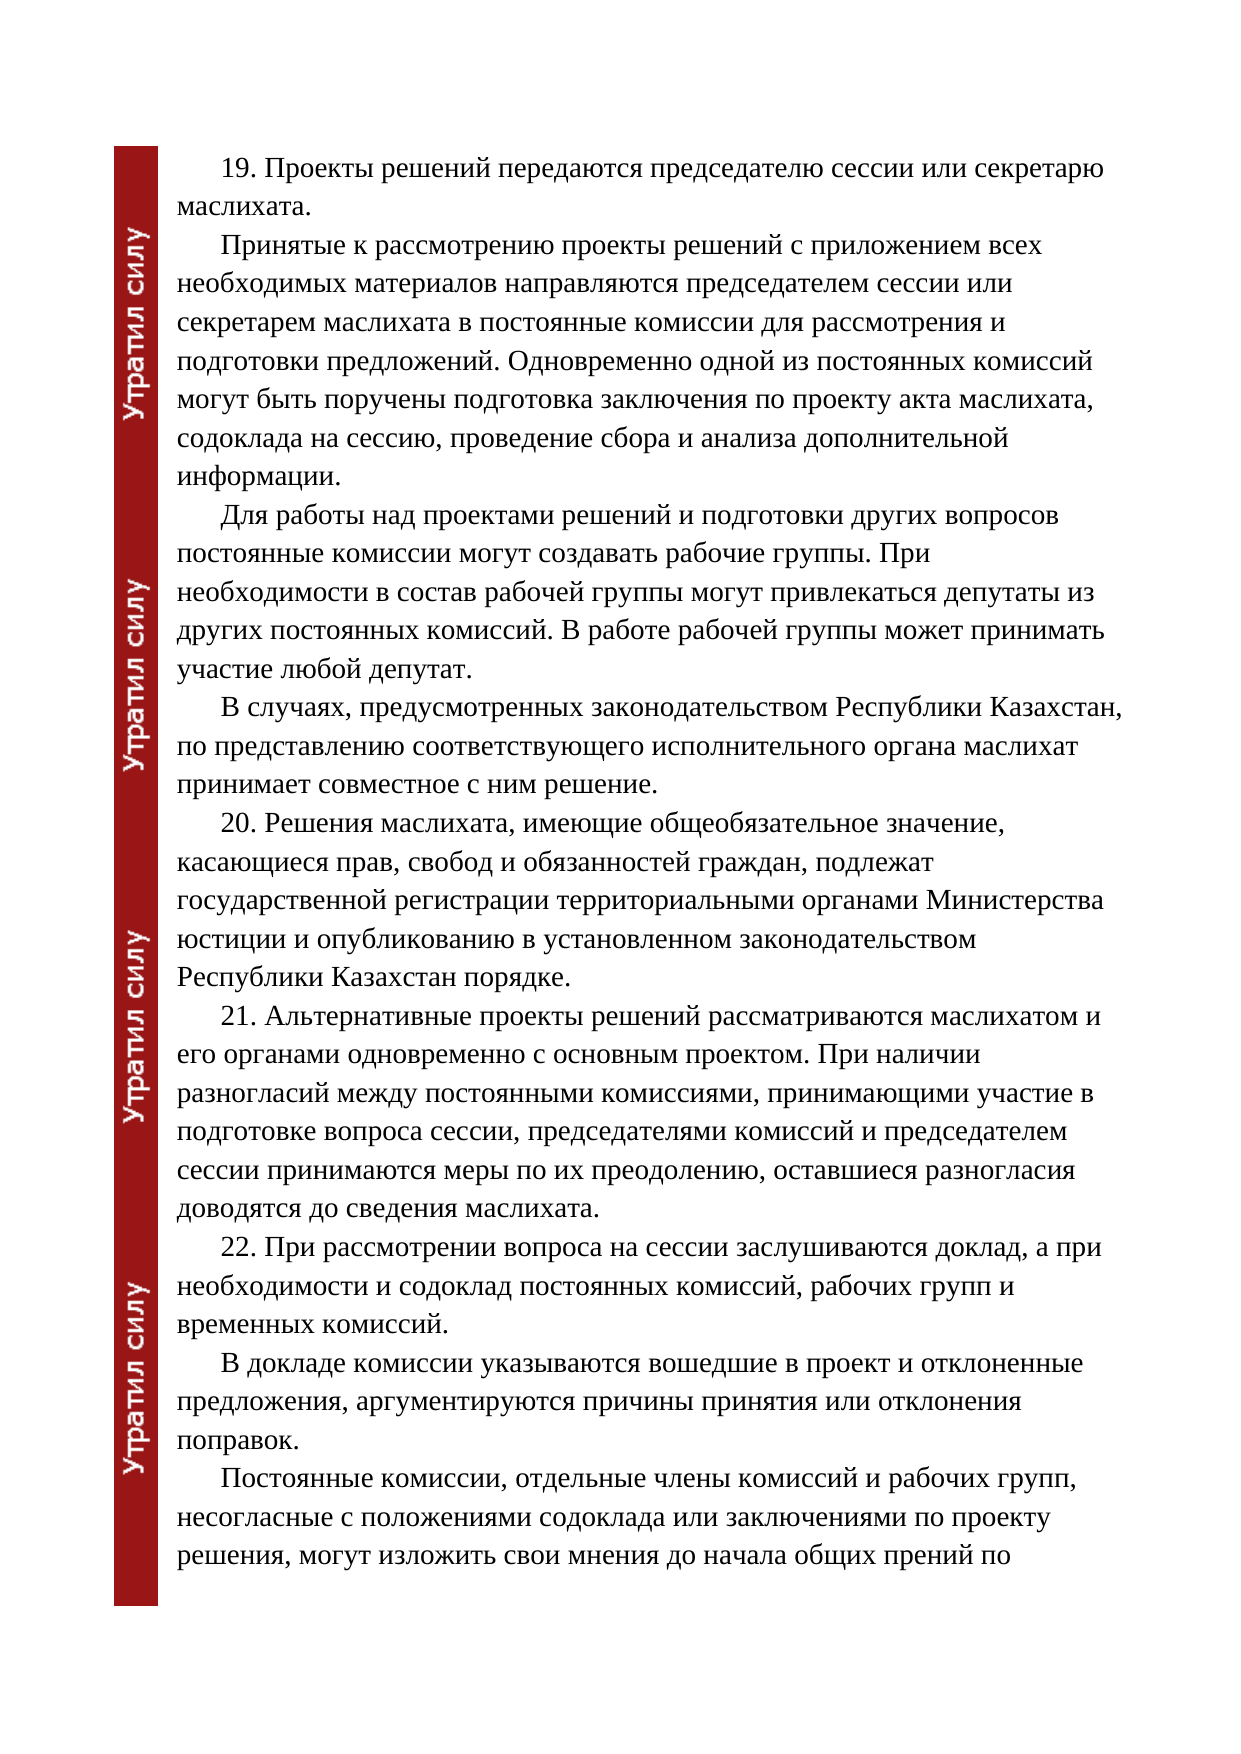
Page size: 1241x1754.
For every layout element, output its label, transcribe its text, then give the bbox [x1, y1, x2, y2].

picture [114, 146, 158, 150]
picture [114, 1571, 158, 1606]
